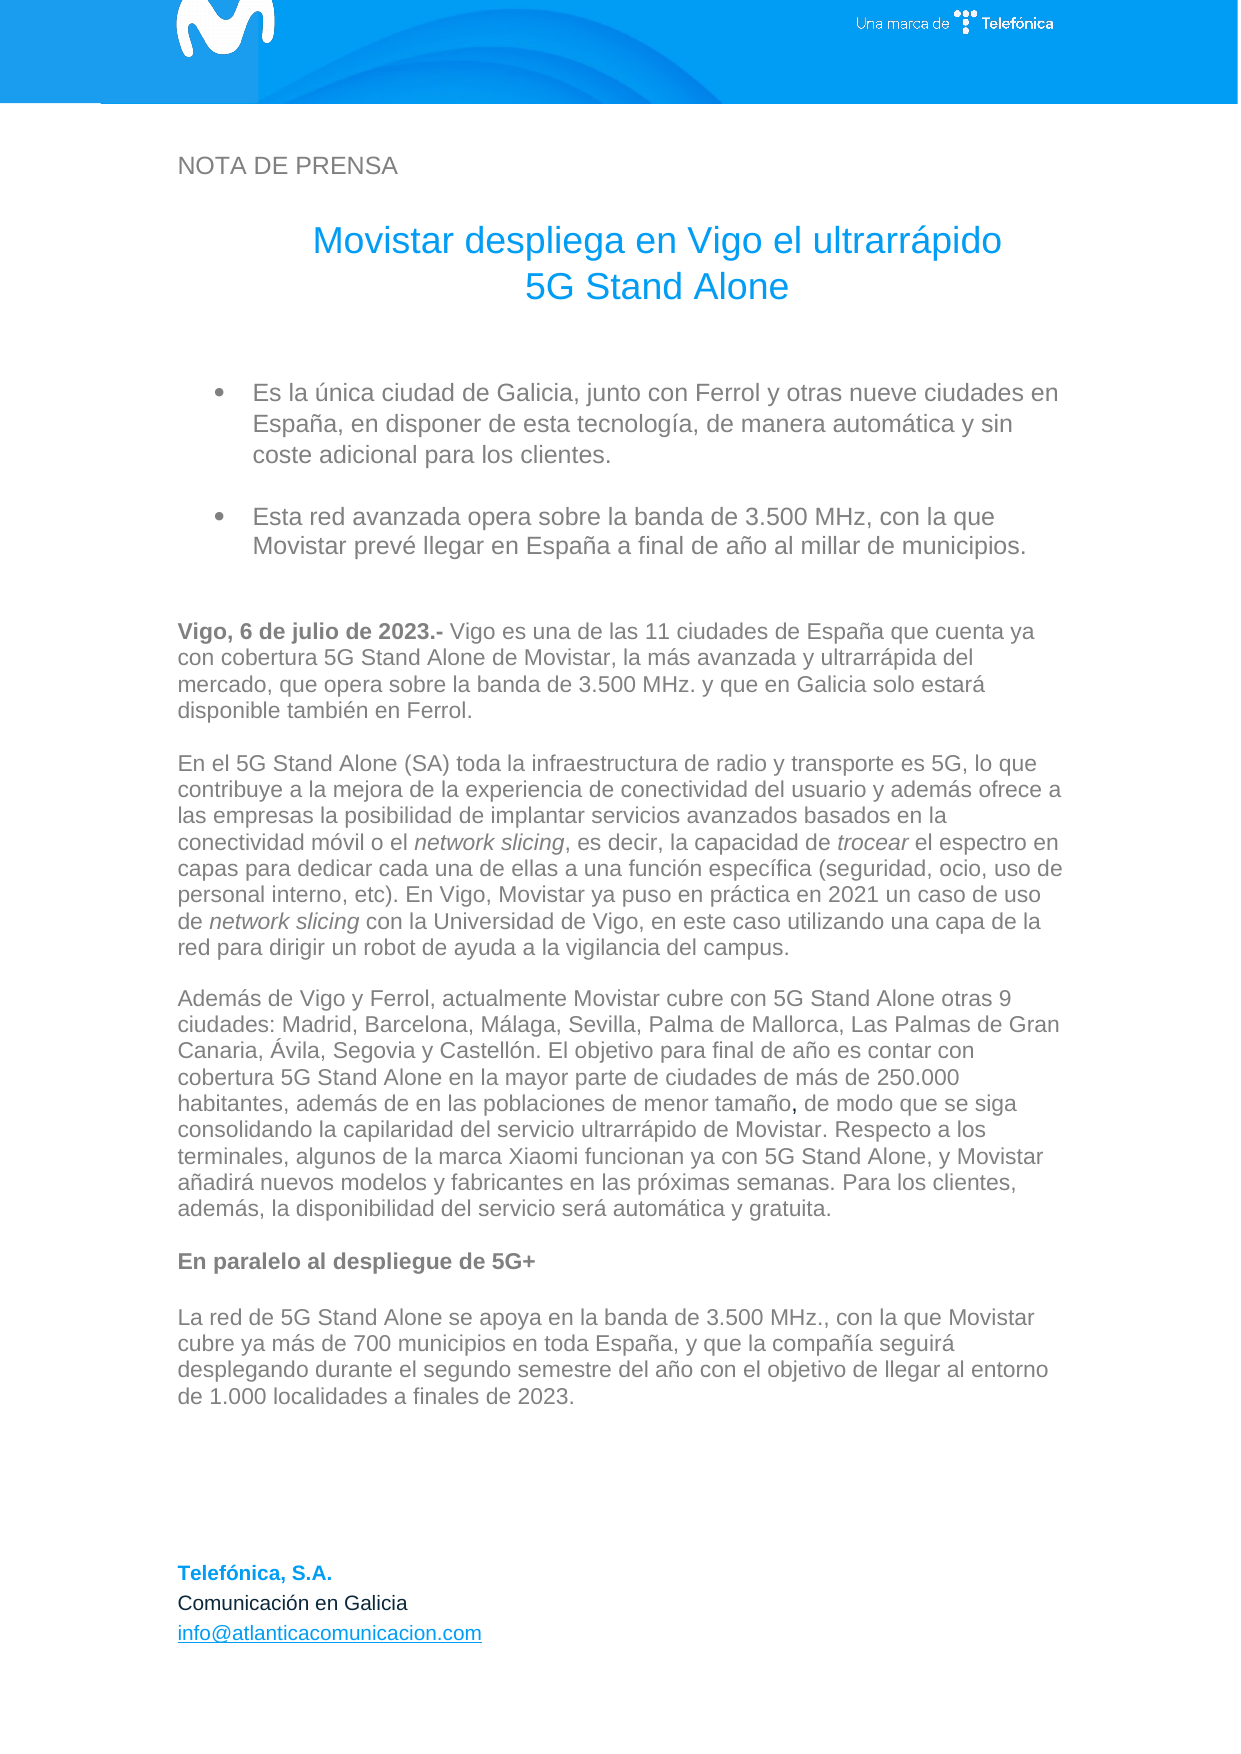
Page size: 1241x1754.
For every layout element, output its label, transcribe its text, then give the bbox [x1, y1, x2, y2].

picture [176, 0, 1238, 104]
text En paralelo al despliegue de 5G+ [177, 1248, 1063, 1274]
list Esta red avanzada opera sobre la banda de 3.500 MHz, con la que Movistar prevé llegar en España a final de año al millar de municipios. [215, 502, 1063, 560]
text Movistar despliega en Vigo el ultrarrápido [177, 218, 1137, 261]
list Es la única ciudad de Galicia, junto con Ferrol y otras nueve ciudades en España, en disponer de esta tecnología, de manera automática y sin coste adicional para los clientes. [215, 378, 1063, 469]
text Vigo, 6 de julio de 2023.- Vigo es una de las 11 ciudades de España que cuenta ya con cobertura 5G Stand Alone de Movistar, la más avanzada y ultrarrápida del mercado, que opera sobre la banda de 3.500 MHz. y que en Galicia solo estará disponible también en Ferrol. [177, 618, 1063, 723]
text Además de Vigo y Ferrol, actualmente Movistar cubre con 5G Stand Alone otras 9 ciudades: Madrid, Barcelona, Málaga, Sevilla, Palma de Mallorca, Las Palmas de Gran Canaria, Ávila, Segovia y Castellón. El objetivo para final de año es contar con cobertura 5G Stand Alone en la mayor parte de ciudades de más de 250.000 habitantes, además de en las poblaciones de menor tamaño, de modo que se siga consolidando la capilaridad del servicio ultrarrápido de Movistar. Respecto a los terminales, algunos de la marca Xiaomi funcionan ya con 5G Stand Alone, y Movistar añadirá nuevos modelos y fabricantes en las próximas semanas. Para los clientes, además, la disponibilidad del servicio será automática y gratuita. [177, 984, 1063, 1222]
text NOTA DE PRENSA [177, 151, 1063, 179]
text La red de 5G Stand Alone se apoya en la banda de 3.500 MHz., con la que Movistar cubre ya más de 700 municipios en toda España, y que la compañía seguirá desplegando durante el segundo semestre del año con el objetivo de llegar al entorno de 1.000 localidades a finales de 2023. [177, 1303, 1063, 1409]
text 5G Stand Alone [177, 264, 1137, 307]
text En el 5G Stand Alone (SA) toda la infraestructura de radio y transporte es 5G, lo que contribuye a la mejora de la experiencia de conectividad del usuario y además ofrece a las empresas la posibilidad de implantar servicios avanzados basados en la conectividad móvil o el network slicing, es decir, la capacidad de trocear el espectro en capas para dedicar cada una de ellas a una función específica (seguridad, ocio, uso de personal interno, etc). En Vigo, Movistar ya puso en práctica en 2021 un caso de uso de network slicing con la Universidad de Vigo, en este caso utilizando una capa de la red para dirigir un robot de ayuda a la vigilancia del campus. [177, 750, 1063, 961]
